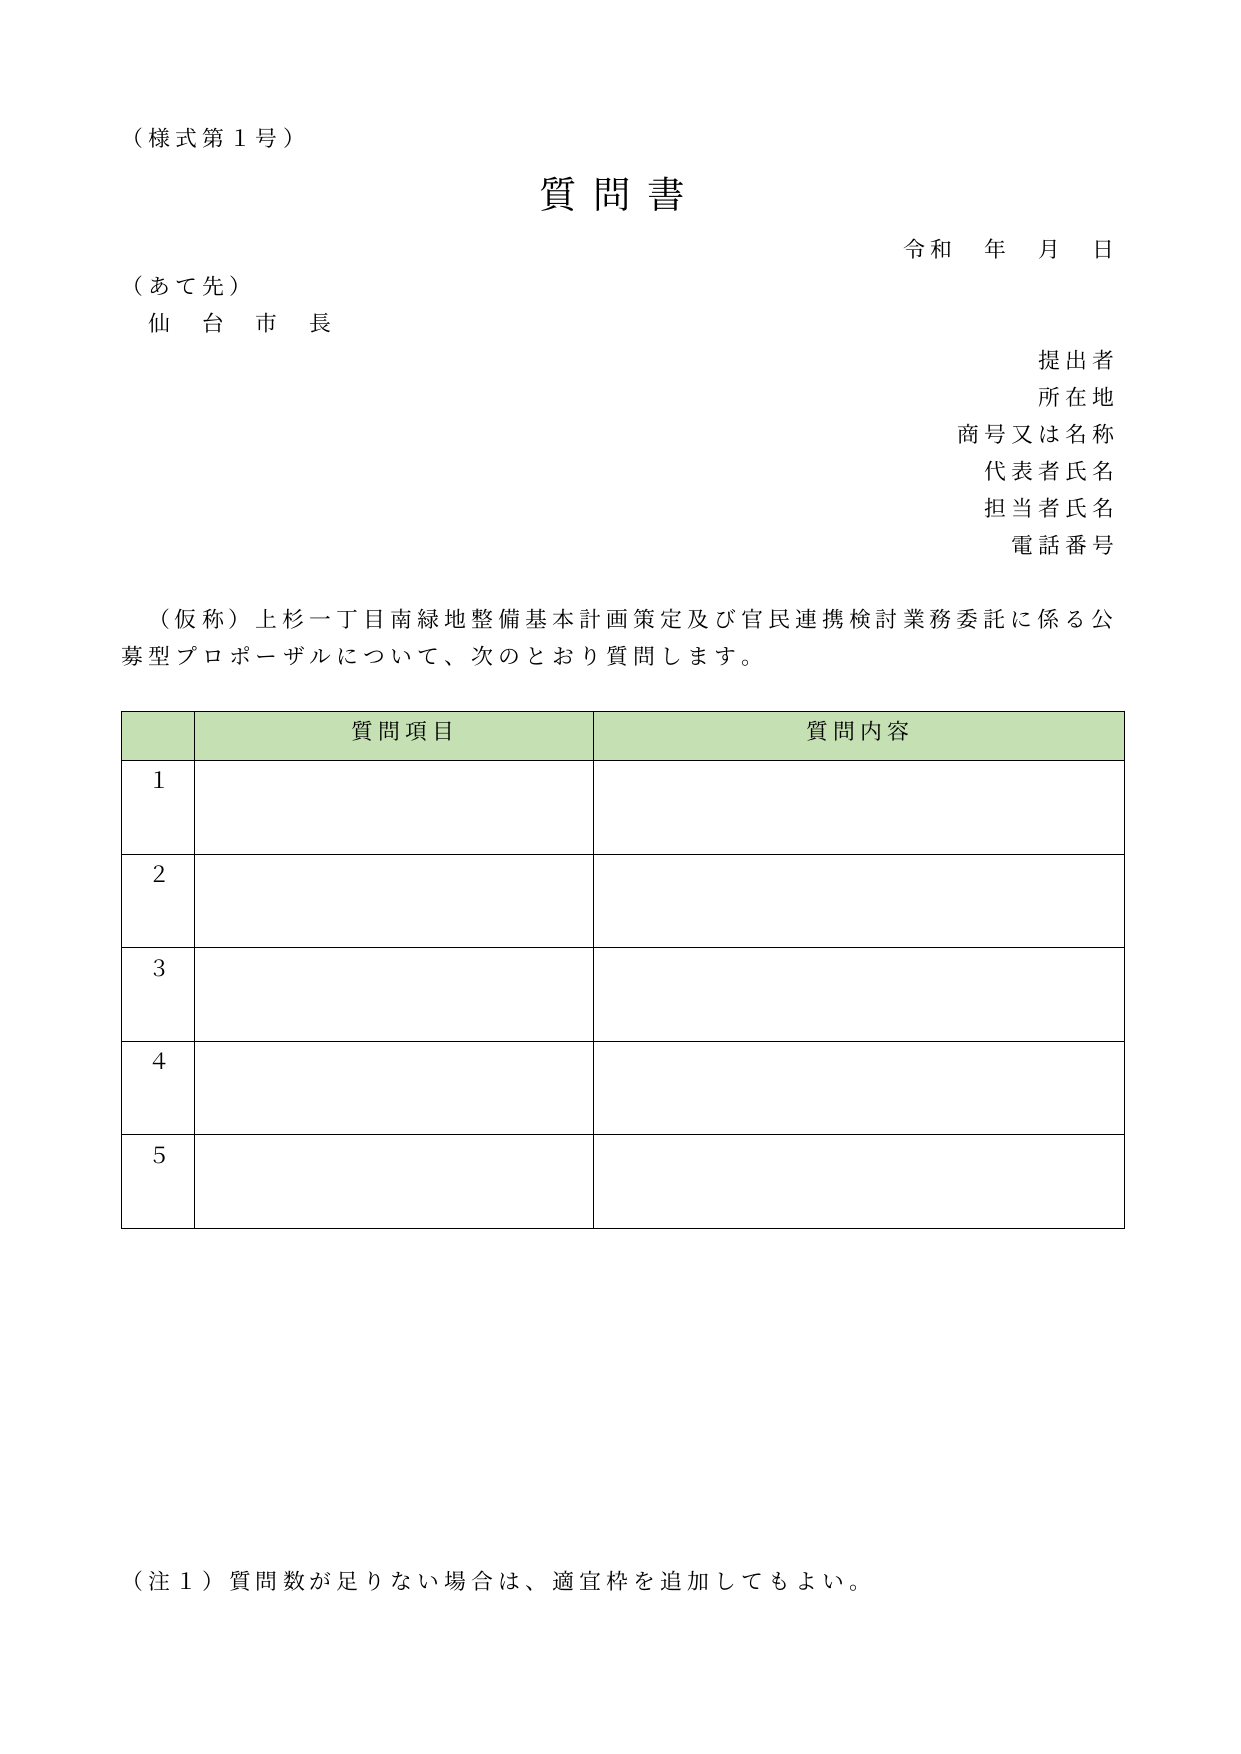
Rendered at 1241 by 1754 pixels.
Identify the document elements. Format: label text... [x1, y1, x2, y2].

table_cell [195, 855, 593, 947]
text 提出者 [121, 341, 1119, 378]
text 所在地 [121, 378, 1119, 415]
text 仙 台 市 長 [121, 304, 1119, 341]
table_cell [594, 1042, 1124, 1134]
table_cell [594, 761, 1124, 853]
table_header [122, 712, 194, 760]
text 代表者氏名 [121, 452, 1119, 489]
text 質問書 [121, 156, 1119, 230]
table_cell ５ [122, 1135, 194, 1228]
text （様式第１号） [121, 119, 1119, 156]
table_cell １ [122, 761, 194, 853]
table_header 質問項目 [195, 712, 593, 760]
table_cell [594, 855, 1124, 947]
text 電話番号 [121, 526, 1119, 563]
text 令和 年 月 日 [121, 230, 1119, 267]
table_header 質問内容 [594, 712, 1124, 760]
table_cell [594, 1135, 1124, 1228]
text （仮称）上杉一丁目南緑地整備基本計画策定及び官民連携検討業務委託に係る公募型プロポーザルについて、次のとおり質問します。 [121, 599, 1119, 673]
table_cell [195, 1135, 593, 1228]
text （あて先） [121, 267, 1119, 304]
table_cell ４ [122, 1042, 194, 1134]
table_cell [195, 948, 593, 1041]
table_cell [195, 761, 593, 853]
table_cell [195, 1042, 593, 1134]
table_cell [594, 948, 1124, 1041]
text 担当者氏名 [121, 489, 1119, 526]
text （注１）質問数が足りない場合は、適宜枠を追加してもよい。 [121, 1562, 1119, 1598]
table_cell ３ [122, 948, 194, 1041]
text 商号又は名称 [121, 415, 1119, 452]
table_cell ２ [122, 855, 194, 947]
